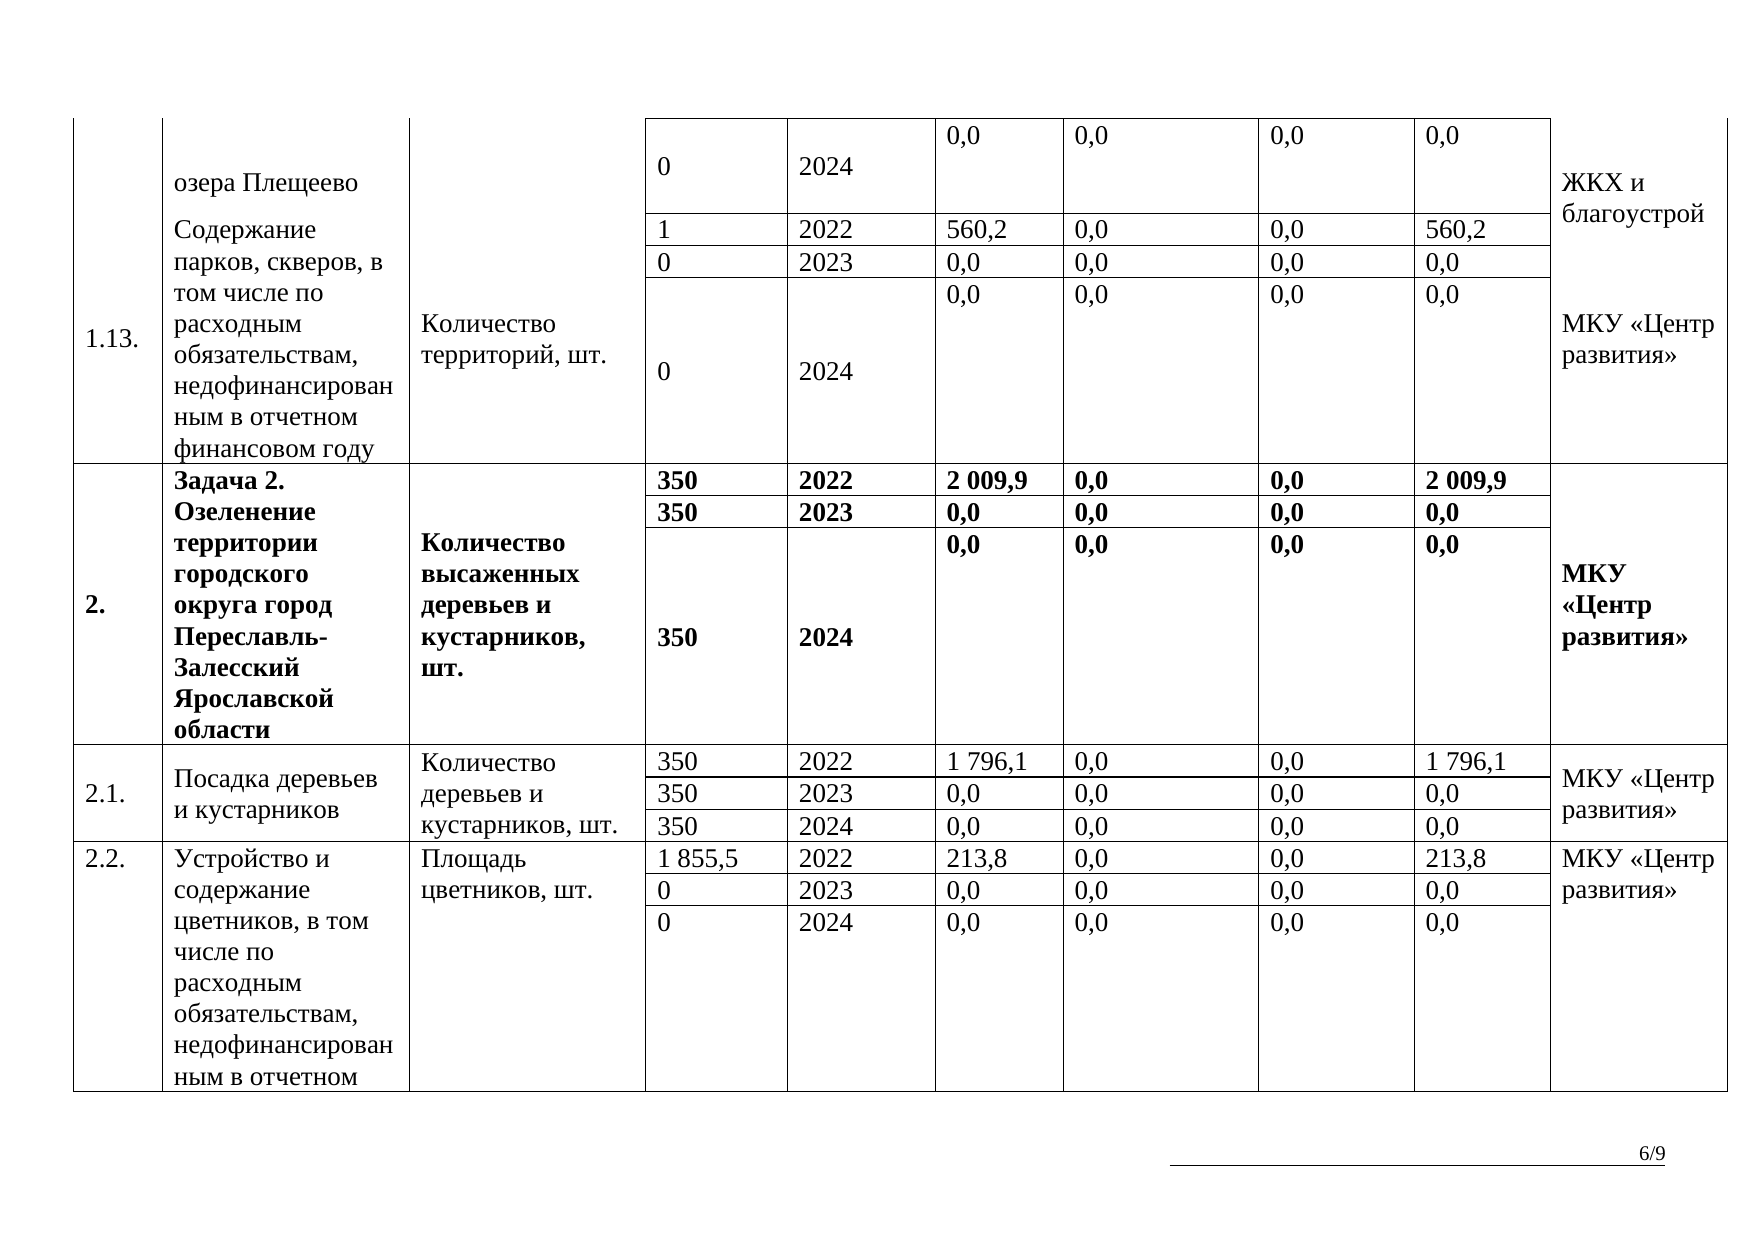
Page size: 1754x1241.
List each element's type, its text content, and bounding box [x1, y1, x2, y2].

table_cell 1 796,1 [936, 745, 1063, 776]
table_cell 213,8 [936, 842, 1063, 873]
table_cell Количество деревьев и кустарников, шт. [410, 745, 645, 841]
table_cell 2024 [788, 906, 935, 1091]
table_cell 0,0 [1259, 119, 1414, 213]
table_cell 0,0 [1259, 842, 1414, 873]
table_cell 213,8 [1415, 842, 1550, 873]
table_cell 0,0 [1259, 810, 1414, 841]
table_cell 0,0 [936, 906, 1063, 1091]
table_cell Площадь цветников, шт. [410, 842, 645, 1091]
table_cell 0,0 [1259, 874, 1414, 905]
table_cell 2023 [788, 496, 935, 527]
table_cell 2 009,9 [936, 464, 1063, 495]
table_cell 0,0 [936, 246, 1063, 277]
table_cell 350 [646, 810, 787, 841]
table_cell 0,0 [1415, 496, 1550, 527]
table_cell 1 796,1 [1415, 745, 1550, 776]
table_cell 350 [646, 778, 787, 808]
table_cell 0 [646, 874, 787, 905]
table_cell Устройство и содержание цветников, в том числе по расходным обязательствам, недофинансированным в отчетном финансовом году [163, 842, 409, 1091]
table_cell 350 [646, 496, 787, 527]
table_cell 2024 [788, 810, 935, 841]
table_cell Количество территорий, шт. [410, 213, 645, 463]
table_cell Содержание парков, скверов, в том числе по расходным обязательствам, недофинансированным в отчетном финансовом году [163, 213, 409, 463]
table_cell 0,0 [1415, 528, 1550, 744]
table_cell 0,0 [1415, 810, 1550, 841]
table_cell 0,0 [1064, 214, 1258, 245]
table_cell 1 [646, 214, 787, 245]
table_cell 2022 [788, 745, 935, 776]
table_cell 0,0 [1064, 842, 1258, 873]
table_cell 0,0 [936, 810, 1063, 841]
table_cell 0,0 [1259, 214, 1414, 245]
table_cell 0,0 [1259, 246, 1414, 277]
table_cell 0,0 [1415, 778, 1550, 808]
table_cell 0,0 [1064, 745, 1258, 776]
table_cell 0,0 [936, 496, 1063, 527]
table_cell 0,0 [936, 119, 1063, 213]
table_cell 0,0 [1064, 278, 1258, 463]
table_cell 2024 [788, 528, 935, 744]
table_cell Задача 2. Озеленение территории городского округа город Переславль-Залесский Ярославской области [163, 464, 409, 744]
table_cell 1 855,5 [646, 842, 787, 873]
table_cell 0,0 [1064, 246, 1258, 277]
table_cell 0,0 [936, 874, 1063, 905]
table_cell 1.13. [74, 213, 162, 463]
table_cell МКУ «Центр развития» [1551, 842, 1727, 1091]
table_cell 560,2 [936, 214, 1063, 245]
table_cell 0,0 [1064, 778, 1258, 808]
table_cell 2022 [788, 464, 935, 495]
table_cell 0,0 [1415, 874, 1550, 905]
table_cell МКУ «Центр развития» [1551, 745, 1727, 841]
table_cell МКУ «Центр развития» [1551, 213, 1727, 463]
table_cell 2024 [788, 278, 935, 463]
table_cell 2022 [788, 842, 935, 873]
table_cell 0,0 [1415, 278, 1550, 463]
table_cell 350 [646, 464, 787, 495]
table_cell 0 [646, 119, 787, 213]
table_cell 0,0 [1064, 496, 1258, 527]
table_cell 0,0 [936, 778, 1063, 808]
table_cell 0,0 [936, 278, 1063, 463]
table_cell 0,0 [936, 528, 1063, 744]
table_cell 0,0 [1064, 906, 1258, 1091]
table_cell 0,0 [1415, 906, 1550, 1091]
table_cell 2022 [788, 214, 935, 245]
table_cell 2023 [788, 246, 935, 277]
table_cell 2024 [788, 119, 935, 213]
table_cell 560,2 [1415, 214, 1550, 245]
table_cell 0,0 [1259, 278, 1414, 463]
table_cell 0,0 [1064, 464, 1258, 495]
table_cell 0,0 [1259, 906, 1414, 1091]
table_cell 0,0 [1415, 246, 1550, 277]
table_cell 0,0 [1259, 528, 1414, 744]
table_cell 0,0 [1064, 528, 1258, 744]
table_cell 0,0 [1064, 810, 1258, 841]
table_cell 350 [646, 528, 787, 744]
table_cell Количество высаженных деревьев и кустарников, шт. [410, 464, 645, 744]
table_cell 2.1. [74, 745, 162, 841]
table_cell 350 [646, 745, 787, 776]
table_cell 0,0 [1259, 778, 1414, 808]
table_cell 2 009,9 [1415, 464, 1550, 495]
table_cell МКУ «Центр развития» [1551, 464, 1727, 744]
table_cell 0,0 [1259, 464, 1414, 495]
table_cell Посадка деревьев и кустарников [163, 745, 409, 841]
table_cell 0,0 [1064, 119, 1258, 213]
table_cell 2023 [788, 778, 935, 808]
table_cell 0,0 [1415, 119, 1550, 213]
table_cell 0,0 [1259, 496, 1414, 527]
table_cell 2.2. [74, 842, 162, 1091]
table_cell 0 [646, 278, 787, 463]
table_cell 0,0 [1259, 745, 1414, 776]
table_cell 0 [646, 906, 787, 1091]
table_cell 0 [646, 246, 787, 277]
table_cell 2. [74, 464, 162, 744]
table_cell 0,0 [1064, 874, 1258, 905]
table_cell 2023 [788, 874, 935, 905]
